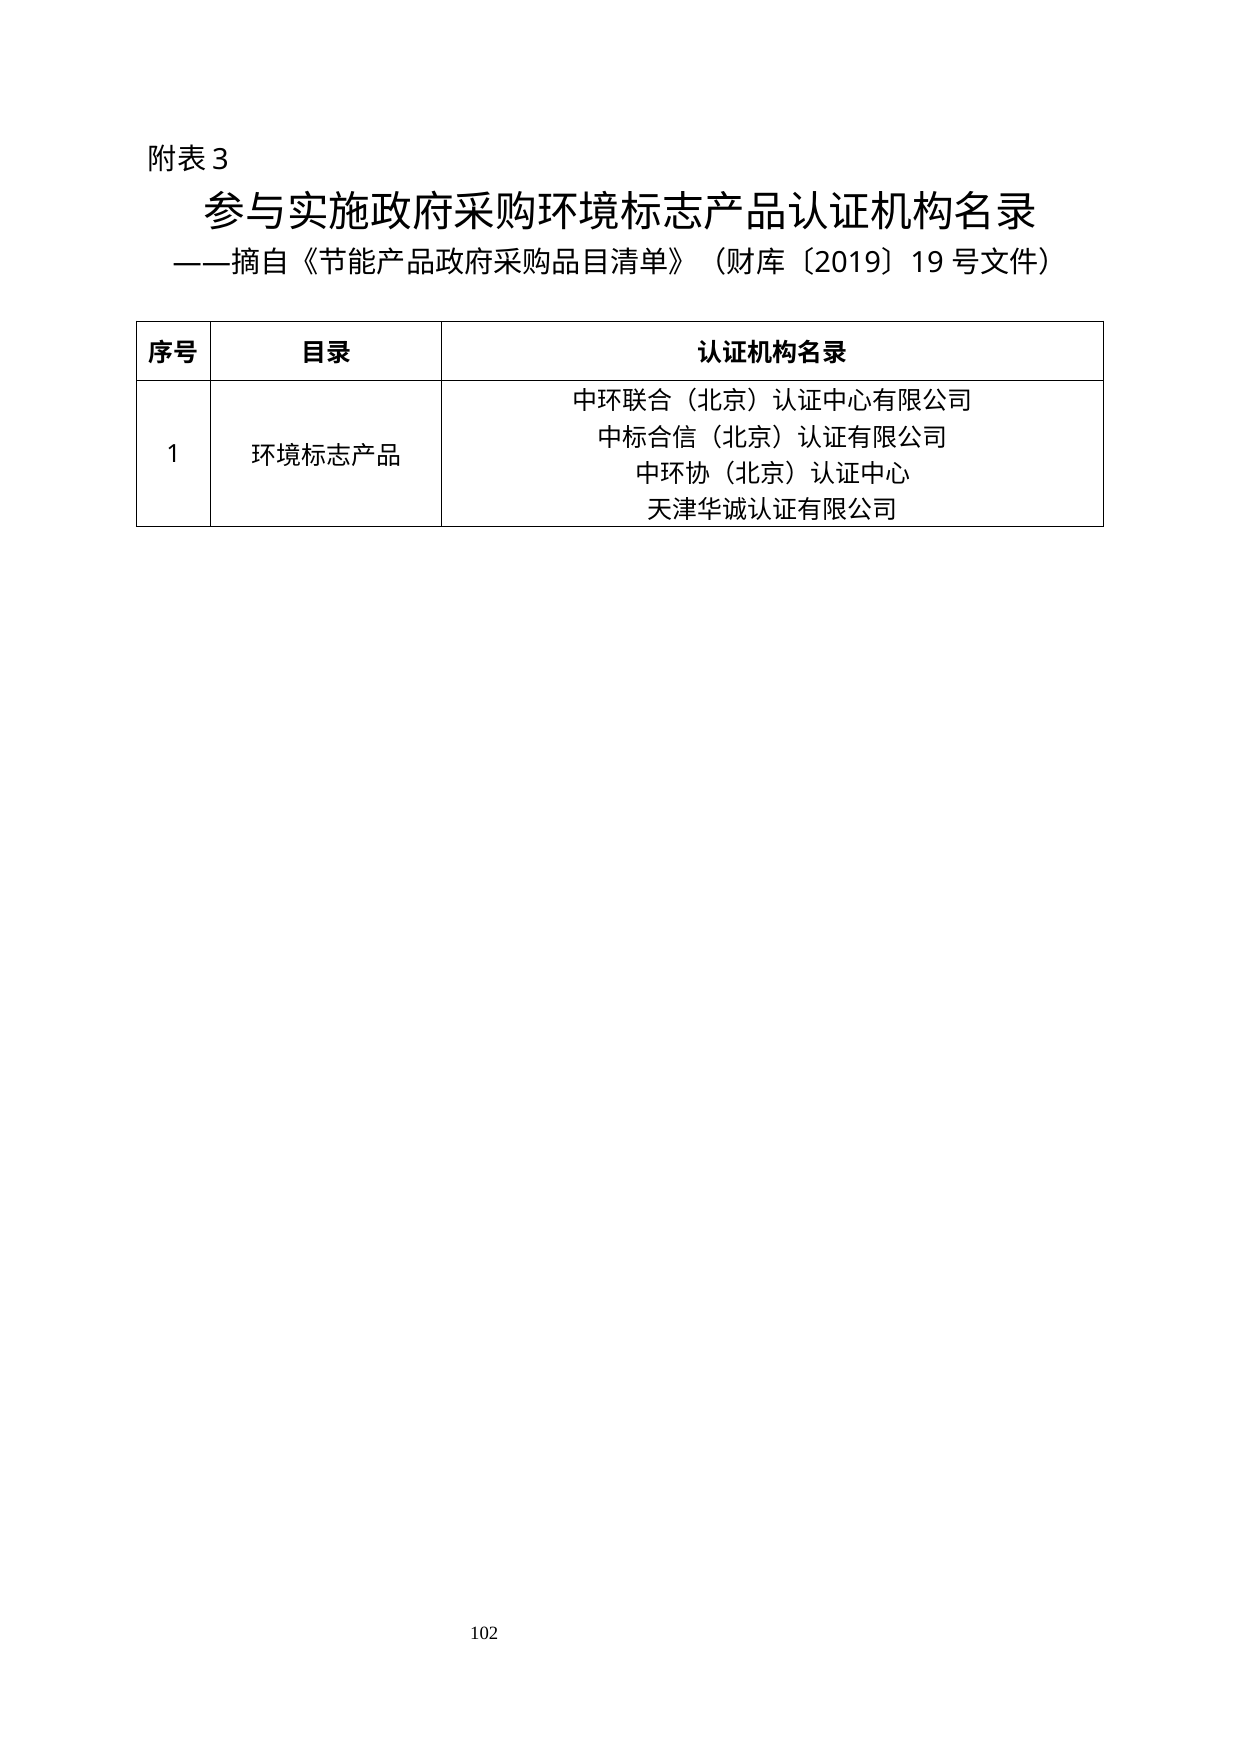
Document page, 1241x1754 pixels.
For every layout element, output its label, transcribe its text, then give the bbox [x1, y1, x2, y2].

table_header 目录 [211, 322, 441, 380]
table_cell 环境标志产品 [211, 381, 441, 526]
table_cell 中环联合（北京）认证中心有限公司 中标合信（北京）认证有限公司 中环协（北京）认证中心 天津华诚认证有限公司 [442, 381, 1103, 526]
table_header 序号 [137, 322, 210, 380]
table_cell 1 [137, 381, 210, 526]
text 附表3 [148, 136, 1092, 178]
text 参与实施政府采购环境标志产品认证机构名录 [148, 178, 1092, 238]
text ——摘自《节能产品政府采购品目清单》（财库〔2019〕19 号文件） [148, 238, 1092, 281]
table_header 认证机构名录 [442, 322, 1103, 380]
